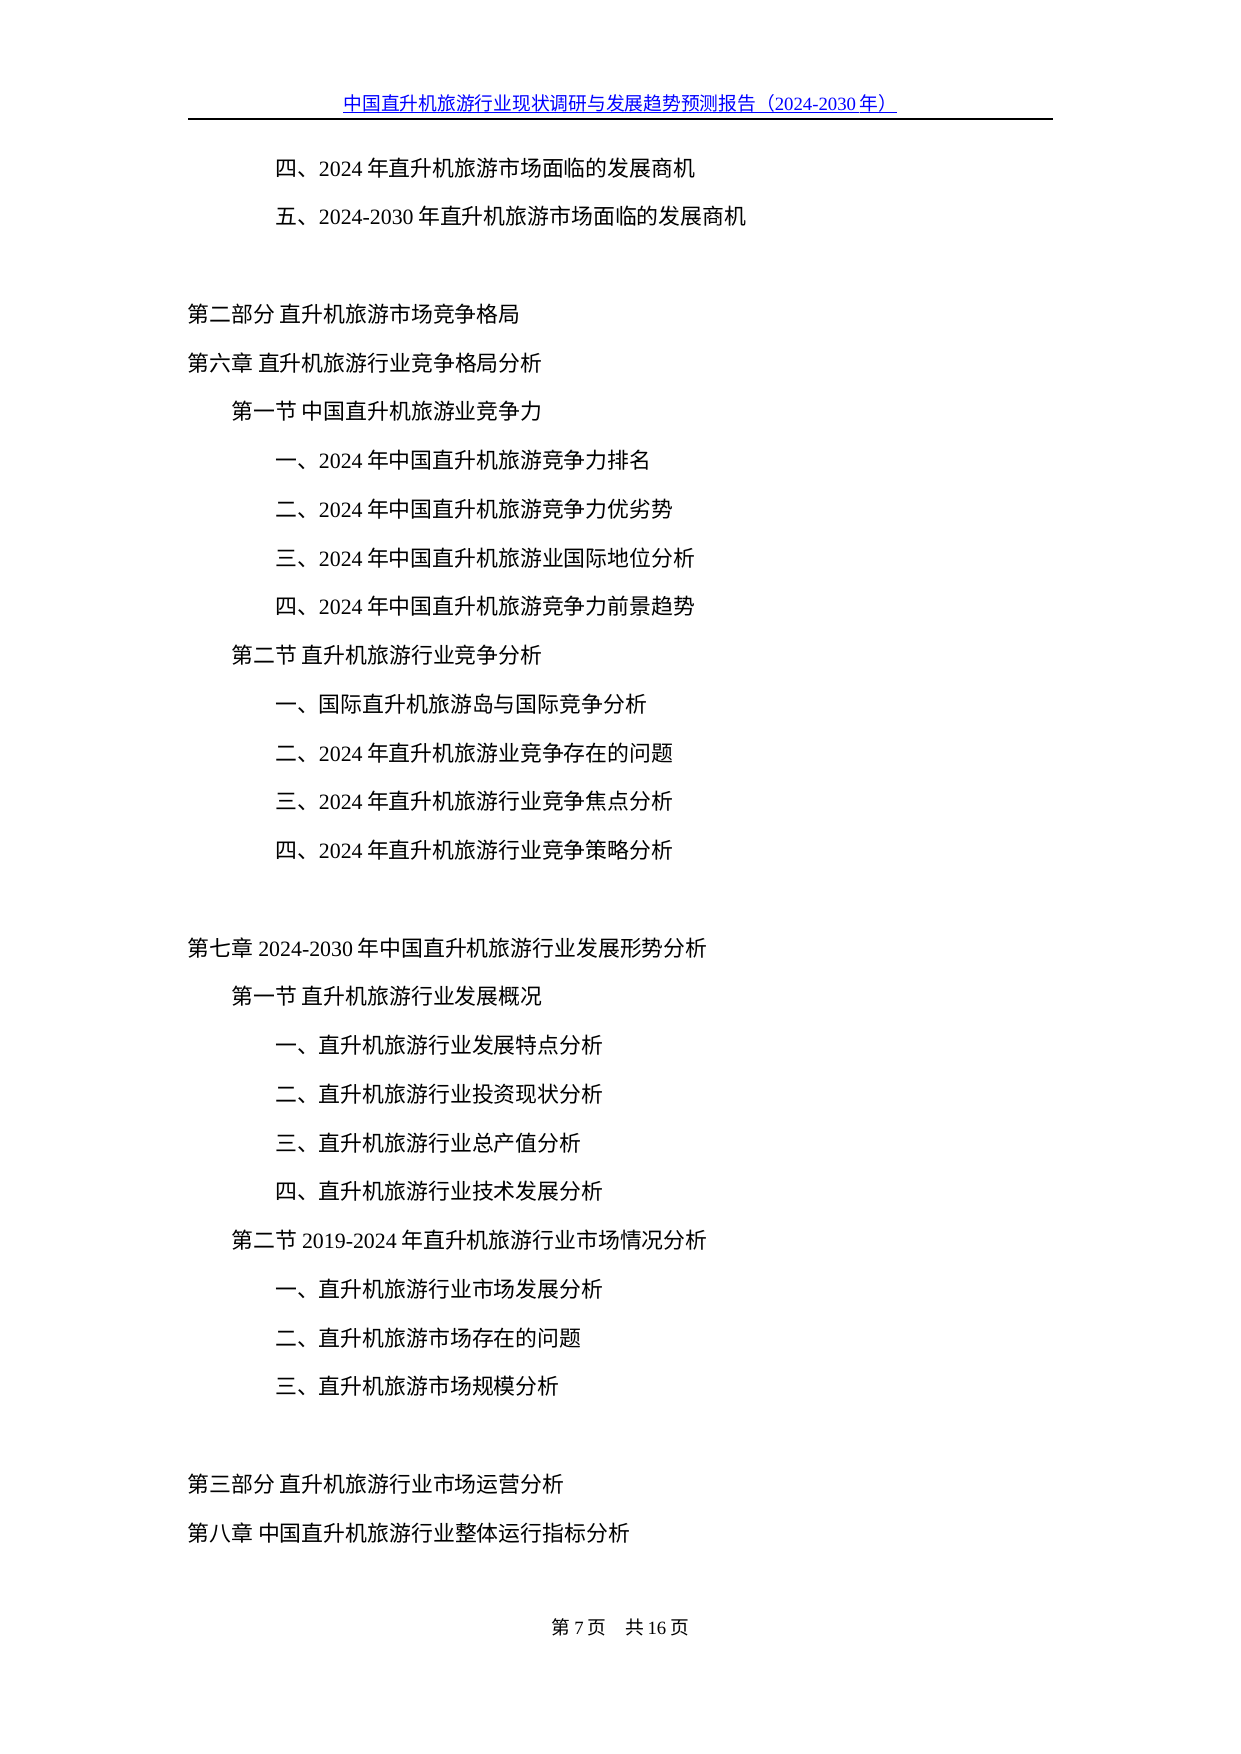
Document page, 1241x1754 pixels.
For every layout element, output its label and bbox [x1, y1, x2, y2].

text [187, 150, 1053, 1548]
